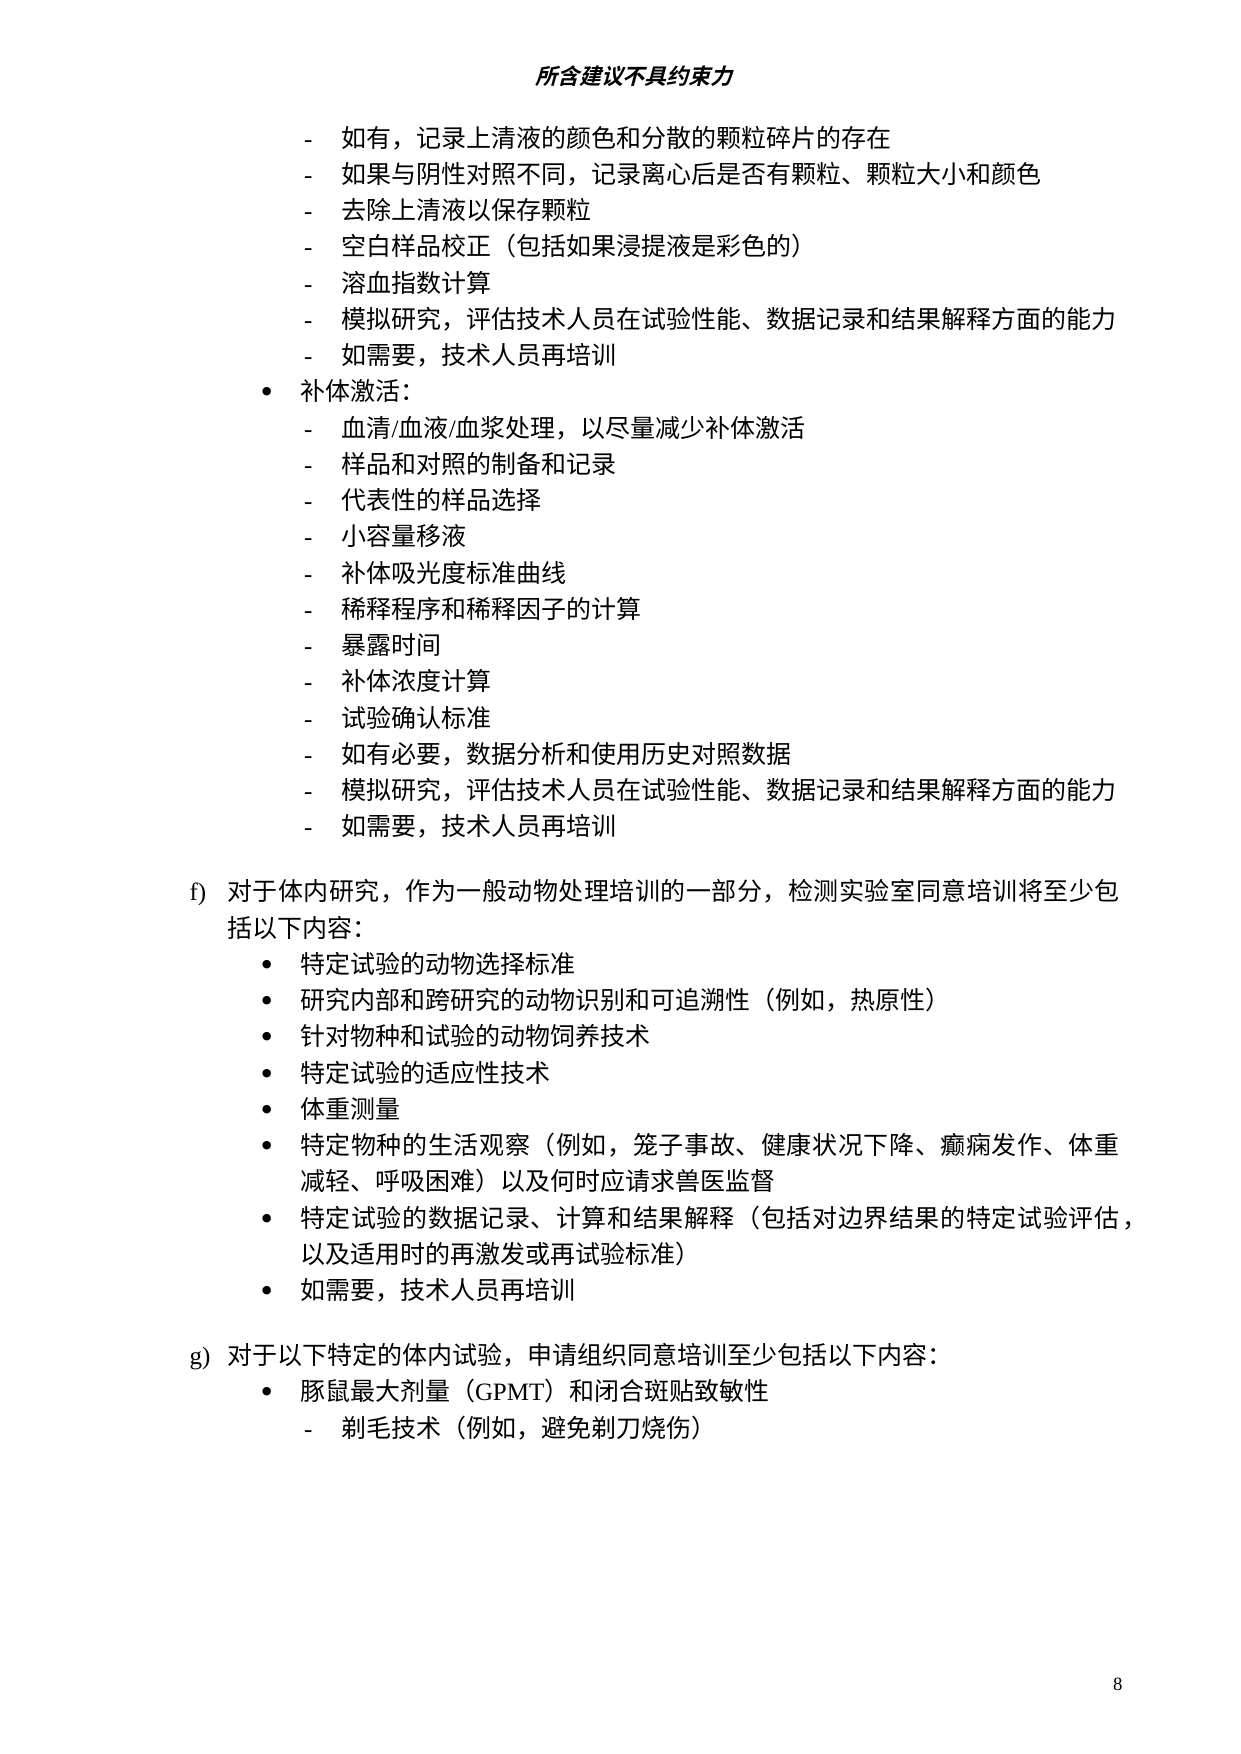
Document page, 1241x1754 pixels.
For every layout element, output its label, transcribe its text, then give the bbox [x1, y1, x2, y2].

list 特定试验的适应性技术 [262, 1053, 1122, 1089]
list 如果与阴性对照不同，记录离心后是否有颗粒、颗粒大小和颜色 [304, 154, 1122, 191]
list 豚鼠最大剂量（GPMT）和闭合斑贴致敏性 [262, 1372, 1122, 1408]
list 小容量移液 [304, 517, 1122, 553]
list 补体激活： [262, 372, 1122, 408]
list 如有，记录上清液的颜色和分散的颗粒碎片的存在 [304, 118, 1122, 154]
list 特定试验的动物选择标准 [262, 944, 1122, 981]
list 剃毛技术（例如，避免剃刀烧伤） [304, 1408, 1122, 1444]
list 模拟研究，评估技术人员在试验性能、数据记录和结果解释方面的能力 [304, 299, 1122, 336]
list 暴露时间 [304, 626, 1122, 662]
list 模拟研究，评估技术人员在试验性能、数据记录和结果解释方面的能力 [304, 771, 1122, 807]
list 研究内部和跨研究的动物识别和可追溯性（例如，热原性） [262, 981, 1122, 1017]
list 补体浓度计算 [304, 662, 1122, 698]
list 如需要，技术人员再培训 [304, 336, 1122, 372]
list 特定物种的生活观察（例如，笼子事故、健康状况下降、癫痫发作、体重减轻、呼吸困难）以及何时应请求兽医监督 [262, 1126, 1122, 1198]
list 空白样品校正（包括如果浸提液是彩色的） [304, 227, 1122, 263]
list 如需要，技术人员再培训 [262, 1271, 1122, 1307]
list 代表性的样品选择 [304, 481, 1122, 517]
list 对于体内研究，作为一般动物处理培训的一部分，检测实验室同意培训将至少包括以下内容： [189, 872, 1122, 944]
list 对于以下特定的体内试验，申请组织同意培训至少包括以下内容： [189, 1336, 1122, 1372]
list 如有必要，数据分析和使用历史对照数据 [304, 734, 1122, 771]
list 去除上清液以保存颗粒 [304, 191, 1122, 227]
list 补体吸光度标准曲线 [304, 553, 1122, 589]
list 溶血指数计算 [304, 263, 1122, 299]
list 特定试验的数据记录、计算和结果解释（包括对边界结果的特定试验评估，以及适用时的再激发或再试验标准） [262, 1198, 1122, 1271]
list 稀释程序和稀释因子的计算 [304, 589, 1122, 626]
list 样品和对照的制备和记录 [304, 444, 1122, 481]
list 血清/血液/血浆处理，以尽量减少补体激活 [304, 408, 1122, 444]
list 体重测量 [262, 1089, 1122, 1126]
list 针对物种和试验的动物饲养技术 [262, 1017, 1122, 1053]
list 如需要，技术人员再培训 [304, 807, 1122, 843]
list 试验确认标准 [304, 698, 1122, 734]
